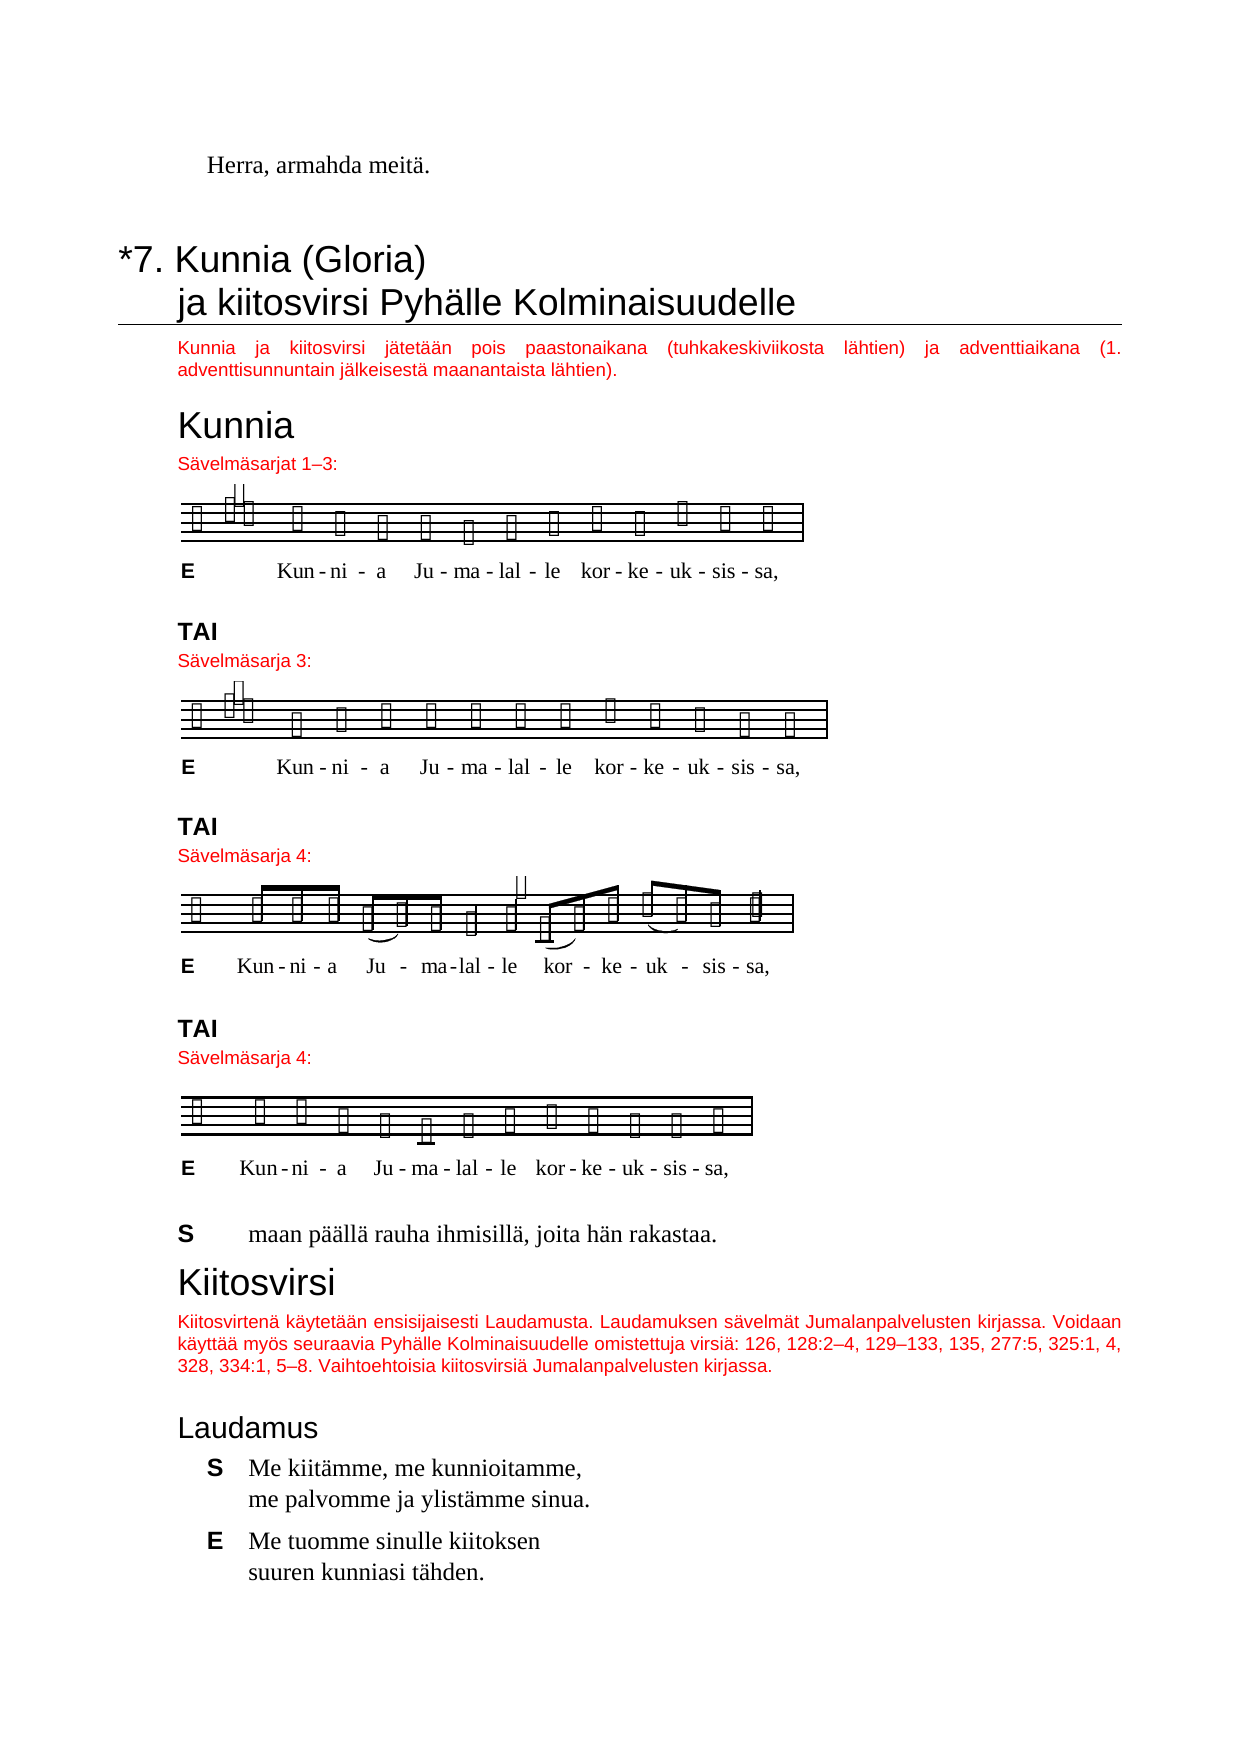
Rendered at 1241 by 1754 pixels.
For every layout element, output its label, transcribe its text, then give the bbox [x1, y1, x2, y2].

text me palvomme ja ylistämme sinua. [207, 1482, 1122, 1513]
text Laudamus [177, 1410, 1122, 1445]
text E Me tuomme sinulle kiitoksen [177, 1524, 1122, 1555]
text Kunnia [177, 403, 1122, 446]
text tai [118, 617, 1122, 646]
text Sävelmäsarjat 1–3: [118, 452, 1122, 474]
text Kiitosvirtenä käytetään ensisijaisesti Laudamusta. Laudamuksen sävelmät Jumalanpalvelusten kirjassa. Voidaan käyttää myös seuraavia Pyhälle Kolminaisuudelle omistettuja virsiä: 126, 128:2–4, 129–133, 135, 277:5, 325:1, 4, 328, 334:1, 5–8. Vaihtoehtoisia kiitosvirsiä Jumalanpalvelusten kirjassa. [177, 1310, 1122, 1377]
text Kunnia ja kiitosvirsi jätetään pois paastonaikana (tuhkakeskiviikosta lähtien) ja adventtiaikana (1. adventtisunnuntain jälkeisestä maanantaista lähtien). [177, 336, 1122, 381]
text S maan päällä rauha ihmisillä, joita hän rakastaa. [177, 1217, 1122, 1248]
text tai [118, 1014, 1122, 1042]
text Sävelmäsarja 3: [118, 649, 1122, 672]
text S Me kiitämme, me kunnioitamme, [207, 1451, 1122, 1482]
text *7. Kunnia (Gloria) ja kiitosvirsi Pyhälle Kolminaisuudelle [118, 237, 1122, 324]
text Sävelmäsarja 4: [118, 1046, 1122, 1068]
text Sävelmäsarja 4: [118, 844, 1122, 866]
text tai [118, 812, 1122, 840]
text Kiitosvirsi [177, 1261, 1122, 1304]
text Herra, armahda meitä. [207, 148, 1122, 178]
text suuren kunniasi tähden. [207, 1555, 1122, 1586]
